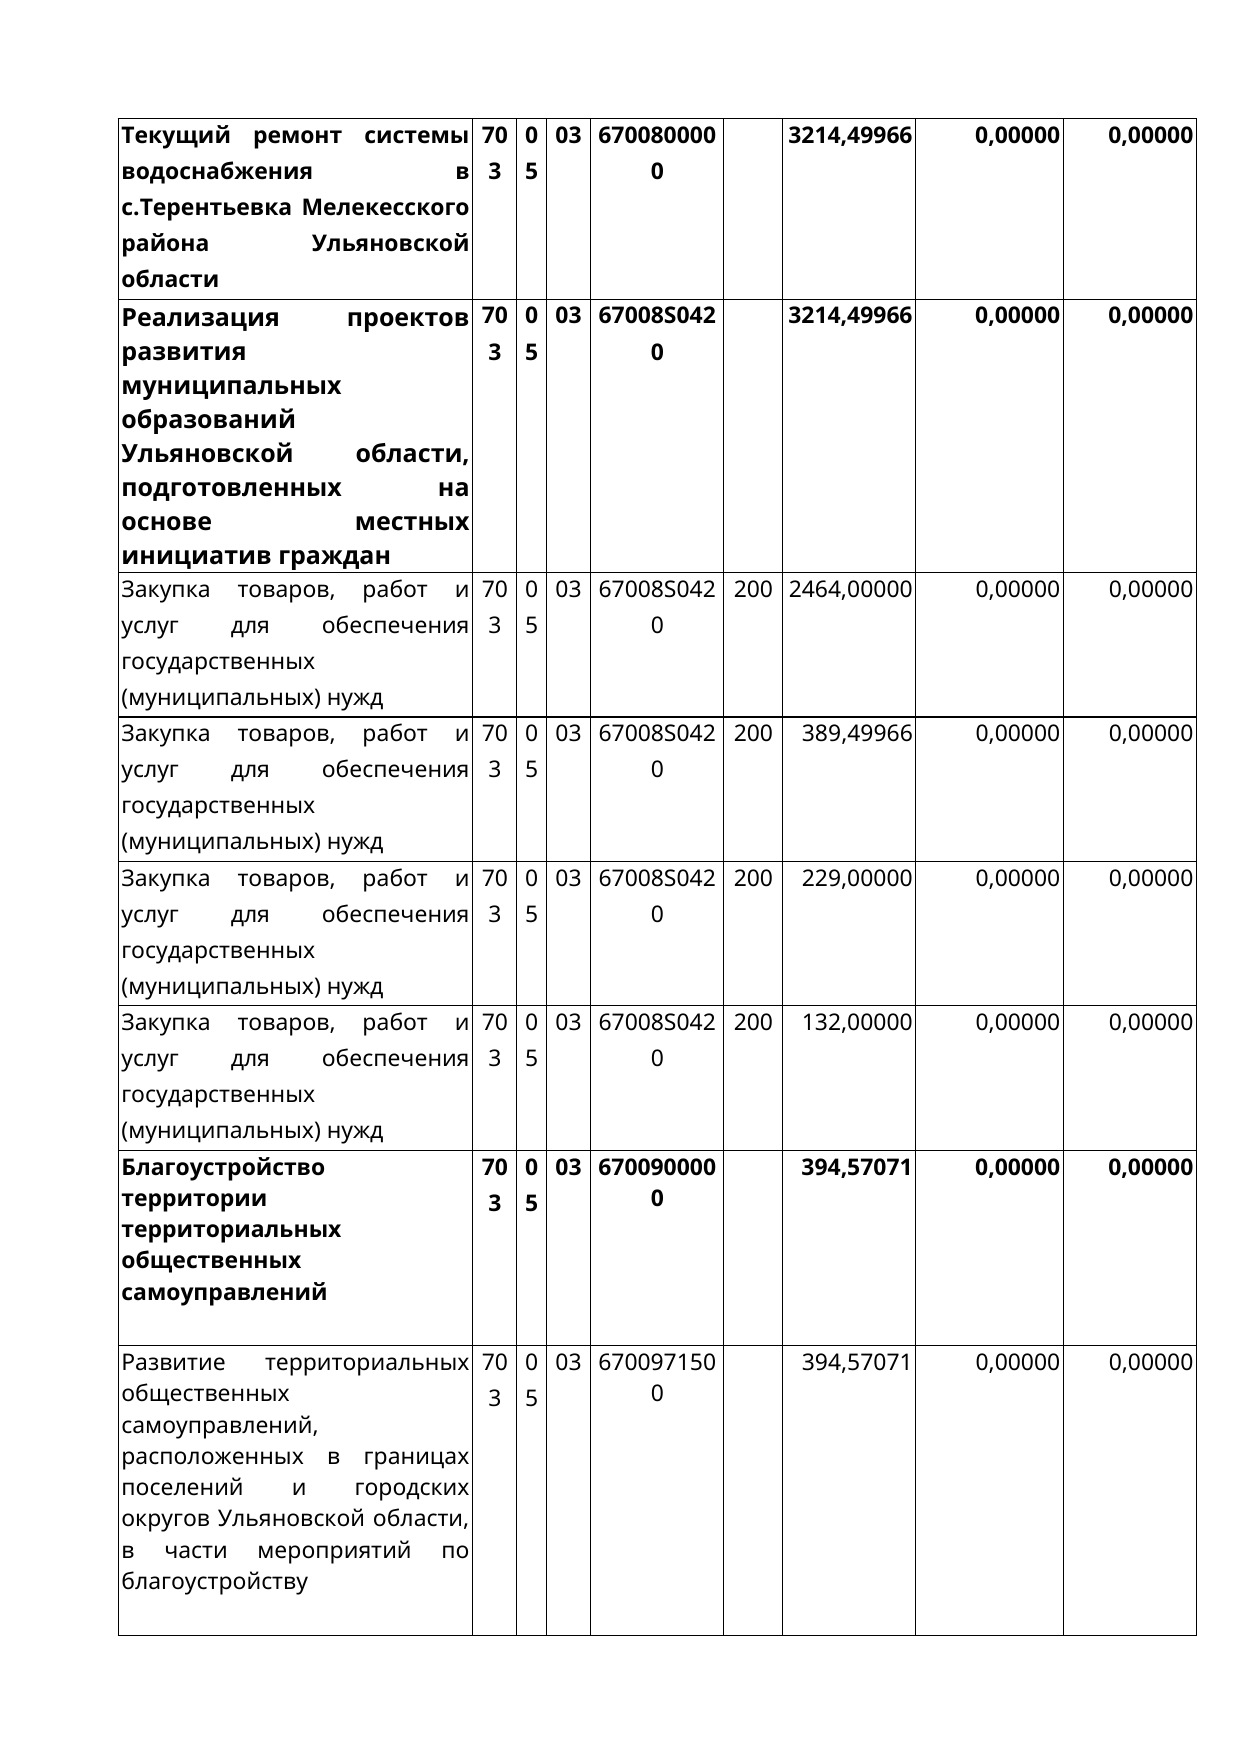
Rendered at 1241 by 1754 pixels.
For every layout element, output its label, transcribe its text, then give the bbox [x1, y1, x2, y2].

table_cell 703 [473, 573, 516, 716]
table_cell Реализация проектов развития муниципальных образований Ульяновской области, подготовленных на основе местных инициатив граждан [119, 300, 472, 572]
table_cell 703 [473, 1006, 516, 1149]
table_cell 67008S0420 [591, 718, 723, 861]
table_cell 703 [473, 300, 516, 572]
table_cell 0,00000 [1064, 1346, 1196, 1634]
table_cell 394,57071 [783, 1346, 915, 1634]
table_cell Благоустройство территории территориальных общественных самоуправлений [119, 1151, 472, 1345]
table_cell 05 [517, 119, 546, 298]
table_cell 200 [724, 862, 782, 1005]
table_cell 0,00000 [916, 1006, 1063, 1149]
table_cell 2464,00000 [783, 573, 915, 716]
table_cell 03 [547, 862, 590, 1005]
table_cell 6700900000 [591, 1151, 723, 1345]
table_cell Закупка товаров, работ и услуг для обеспечения государственных (муниципальных) нужд [119, 718, 472, 861]
table_cell 0,00000 [1064, 1151, 1196, 1345]
table_cell [724, 1151, 782, 1345]
table_cell [724, 1346, 782, 1634]
table_cell 67008S0420 [591, 862, 723, 1005]
table_cell 03 [547, 718, 590, 861]
table_cell 3214,49966 [783, 119, 915, 298]
table_cell 05 [517, 1346, 546, 1634]
table_cell 03 [547, 1151, 590, 1345]
table_cell 05 [517, 573, 546, 716]
table_cell 703 [473, 119, 516, 298]
table_cell 3214,49966 [783, 300, 915, 572]
table_cell 200 [724, 1006, 782, 1149]
table_cell 0,00000 [916, 718, 1063, 861]
table_cell 703 [473, 1151, 516, 1345]
table_cell 200 [724, 573, 782, 716]
table_cell 0,00000 [916, 862, 1063, 1005]
table_cell 0,00000 [916, 1151, 1063, 1345]
table_cell 0,00000 [1064, 718, 1196, 861]
table_cell 703 [473, 718, 516, 861]
table_cell [724, 119, 782, 298]
table_cell 229,00000 [783, 862, 915, 1005]
table_cell Закупка товаров, работ и услуг для обеспечения государственных (муниципальных) нужд [119, 862, 472, 1005]
table_cell 03 [547, 1346, 590, 1634]
table_cell 132,00000 [783, 1006, 915, 1149]
table_cell 200 [724, 718, 782, 861]
table_cell 0,00000 [916, 300, 1063, 572]
table_cell 394,57071 [783, 1151, 915, 1345]
table_cell 0,00000 [916, 573, 1063, 716]
table_cell 05 [517, 862, 546, 1005]
table_cell Текущий ремонт системы водоснабжения в с.Терентьевка Мелекесского района Ульяновской области [119, 119, 472, 298]
table_cell 05 [517, 718, 546, 861]
table_cell 03 [547, 300, 590, 572]
table_cell 389,49966 [783, 718, 915, 861]
table_cell 703 [473, 1346, 516, 1634]
table_cell Закупка товаров, работ и услуг для обеспечения государственных (муниципальных) нужд [119, 573, 472, 716]
table_cell 6700971500 [591, 1346, 723, 1634]
table_cell 05 [517, 1006, 546, 1149]
table_cell 0,00000 [916, 1346, 1063, 1634]
table_cell 0,00000 [1064, 119, 1196, 298]
table_cell 03 [547, 1006, 590, 1149]
table_cell 6700800000 [591, 119, 723, 298]
table_cell 05 [517, 1151, 546, 1345]
table_cell 0,00000 [1064, 862, 1196, 1005]
table_cell 703 [473, 862, 516, 1005]
table_cell 67008S0420 [591, 1006, 723, 1149]
table_cell 03 [547, 573, 590, 716]
table_cell 67008S0420 [591, 573, 723, 716]
table_cell 67008S0420 [591, 300, 723, 572]
table_cell 05 [517, 300, 546, 572]
table_cell [724, 300, 782, 572]
table_cell 03 [547, 119, 590, 298]
table_cell Развитие территориальных общественных самоуправлений, расположенных в границах поселений и городских округов Ульяновской области, в части мероприятий по благоустройству [119, 1346, 472, 1634]
table_cell 0,00000 [1064, 573, 1196, 716]
table_cell 0,00000 [916, 119, 1063, 298]
table_cell 0,00000 [1064, 1006, 1196, 1149]
table_cell Закупка товаров, работ и услуг для обеспечения государственных (муниципальных) нужд [119, 1006, 472, 1149]
table_cell 0,00000 [1064, 300, 1196, 572]
